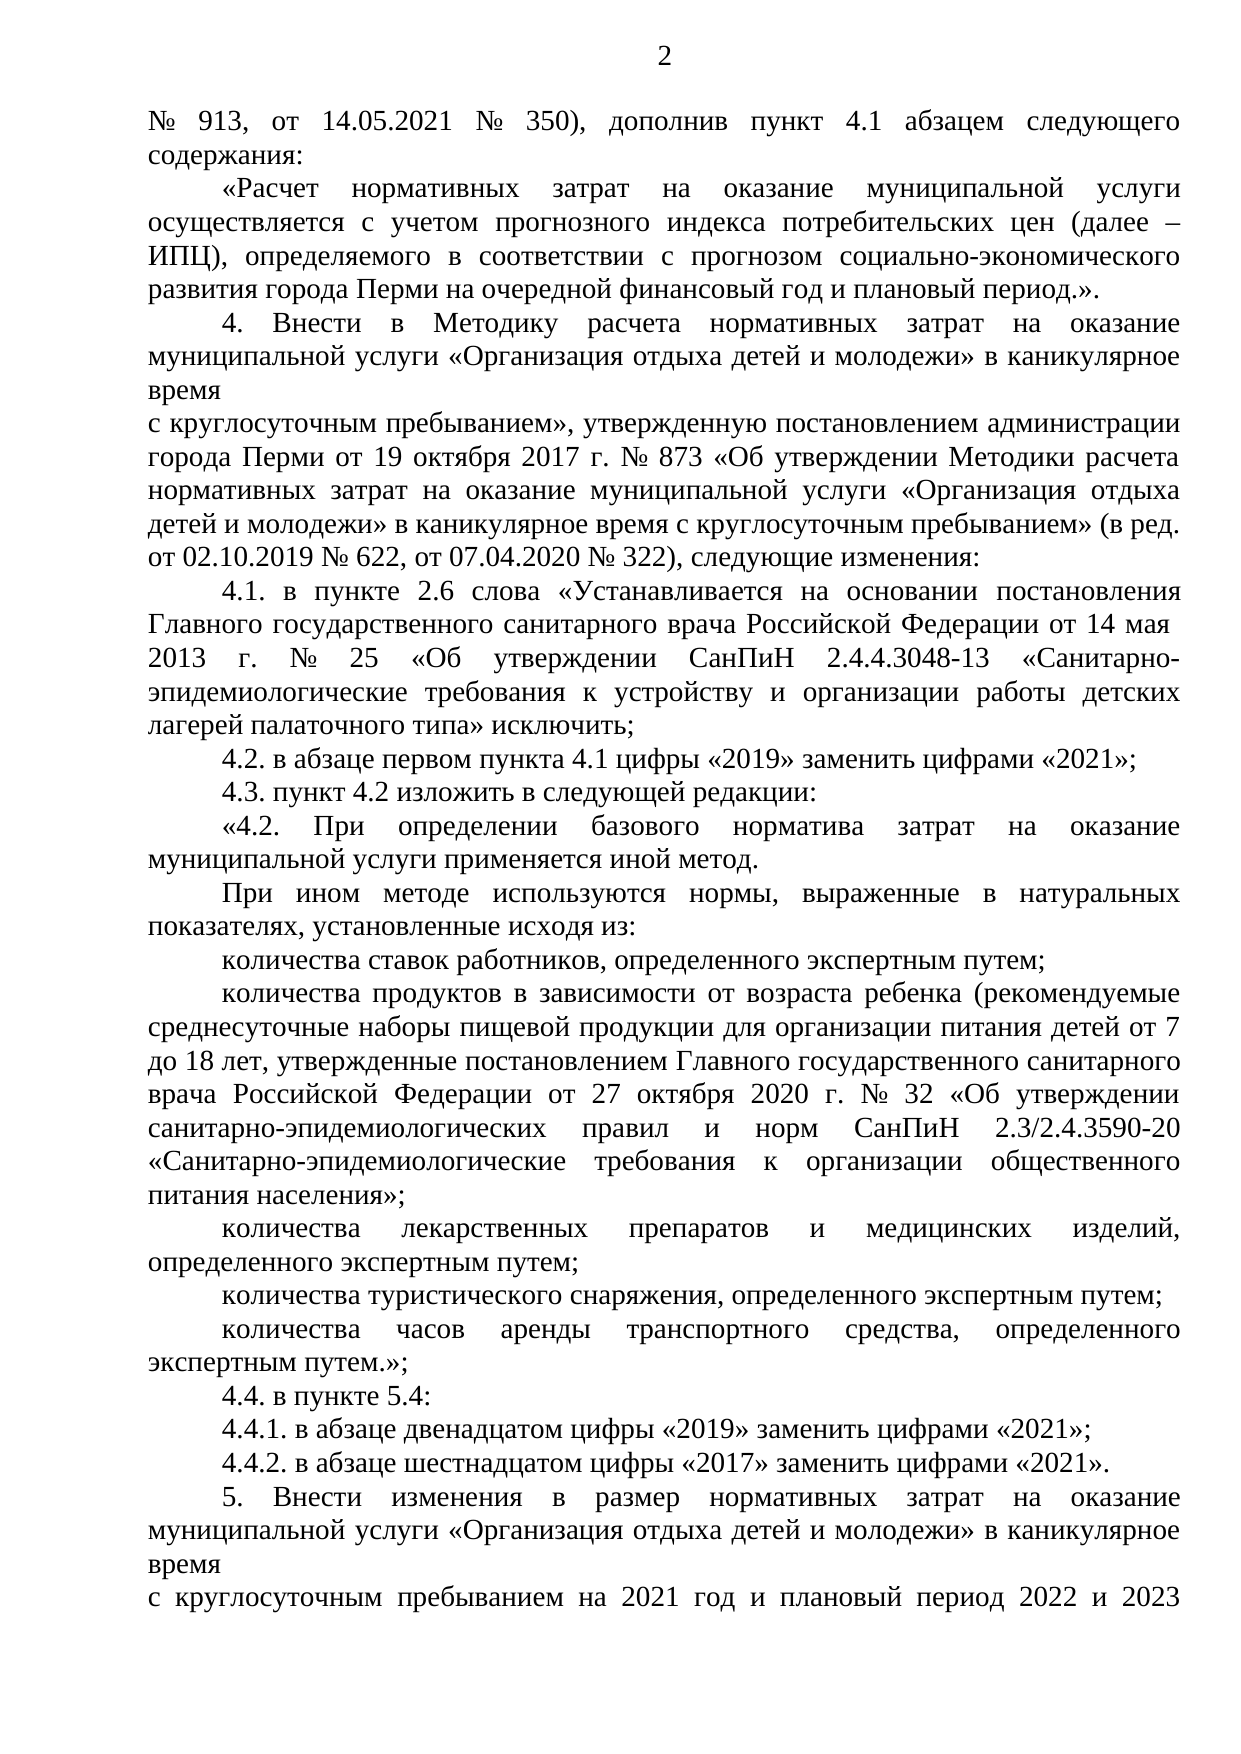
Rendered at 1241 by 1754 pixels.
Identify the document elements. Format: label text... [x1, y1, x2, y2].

text 4.1. в пункте 2.6 слова «Устанавливается на основании постановления Главного государственного санитарного врача Российской Федерации от 14 мая 2013 г. № 25 «Об утверждении СанПиН 2.4.4.3048-13 «Санитарно-эпидемиологические требования к устройству и организации работы детских лагерей палаточного типа» исключить; [148, 573, 1181, 741]
text 4. Внести в Методику расчета нормативных затрат на оказание муниципальной услуги «Организация отдыха детей и молодежи» в каникулярное время с круглосуточным пребыванием», утвержденную постановлением администрации города Перми от 19 октября 2017 г. № 873 «Об утверждении Методики расчета нормативных затрат на оказание муниципальной услуги «Организация отдыха детей и молодежи» в каникулярное время с круглосуточным пребыванием» (в ред. от 02.10.2019 № 622, от 07.04.2020 № 322), следующие изменения: [148, 305, 1181, 573]
text 4.4.1. в абзаце двенадцатом цифры «2019» заменить цифрами «2021»; [148, 1412, 1181, 1445]
text 4.4.2. в абзаце шестнадцатом цифры «2017» заменить цифрами «2021». [148, 1445, 1181, 1479]
text количества часов аренды транспортного средства, определенного экспертным путем.»; [148, 1311, 1181, 1378]
text 4.3. пункт 4.2 изложить в следующей редакции: [148, 774, 1181, 808]
text 4.2. в абзаце первом пункта 4.1 цифры «2019» заменить цифрами «2021»; [148, 741, 1181, 774]
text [148, 103, 1181, 171]
text «4.2. При определении базового норматива затрат на оказание муниципальной услуги применяется иной метод. [148, 808, 1181, 875]
text количества лекарственных препаратов и медицинских изделий, определенного экспертным путем; [148, 1210, 1181, 1277]
text количества туристического снаряжения, определенного экспертным путем; [148, 1277, 1181, 1311]
text 4.4. в пункте 5.4: [148, 1378, 1181, 1412]
text количества ставок работников, определенного экспертным путем; [148, 942, 1181, 976]
text При ином методе используются нормы, выраженные в натуральных показателях, установленные исходя из: [148, 875, 1181, 942]
text количества продуктов в зависимости от возраста ребенка (рекомендуемые среднесуточные наборы пищевой продукции для организации питания детей от 7 до 18 лет, утвержденные постановлением Главного государственного санитарного врача Российской Федерации от 27 октября 2020 г. № 32 «Об утверждении санитарно-эпидемиологических правил и норм СанПиН 2.3/2.4.3590-20 «Санитарно-эпидемиологические требования к организации общественного питания населения»; [148, 976, 1181, 1210]
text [148, 1479, 1181, 1613]
text «Расчет нормативных затрат на оказание муниципальной услуги осуществляется с учетом прогнозного индекса потребительских цен (далее – ИПЦ), определяемого в соответствии с прогнозом социально-экономического развития города Перми на очередной финансовый год и плановый период.». [148, 171, 1181, 305]
